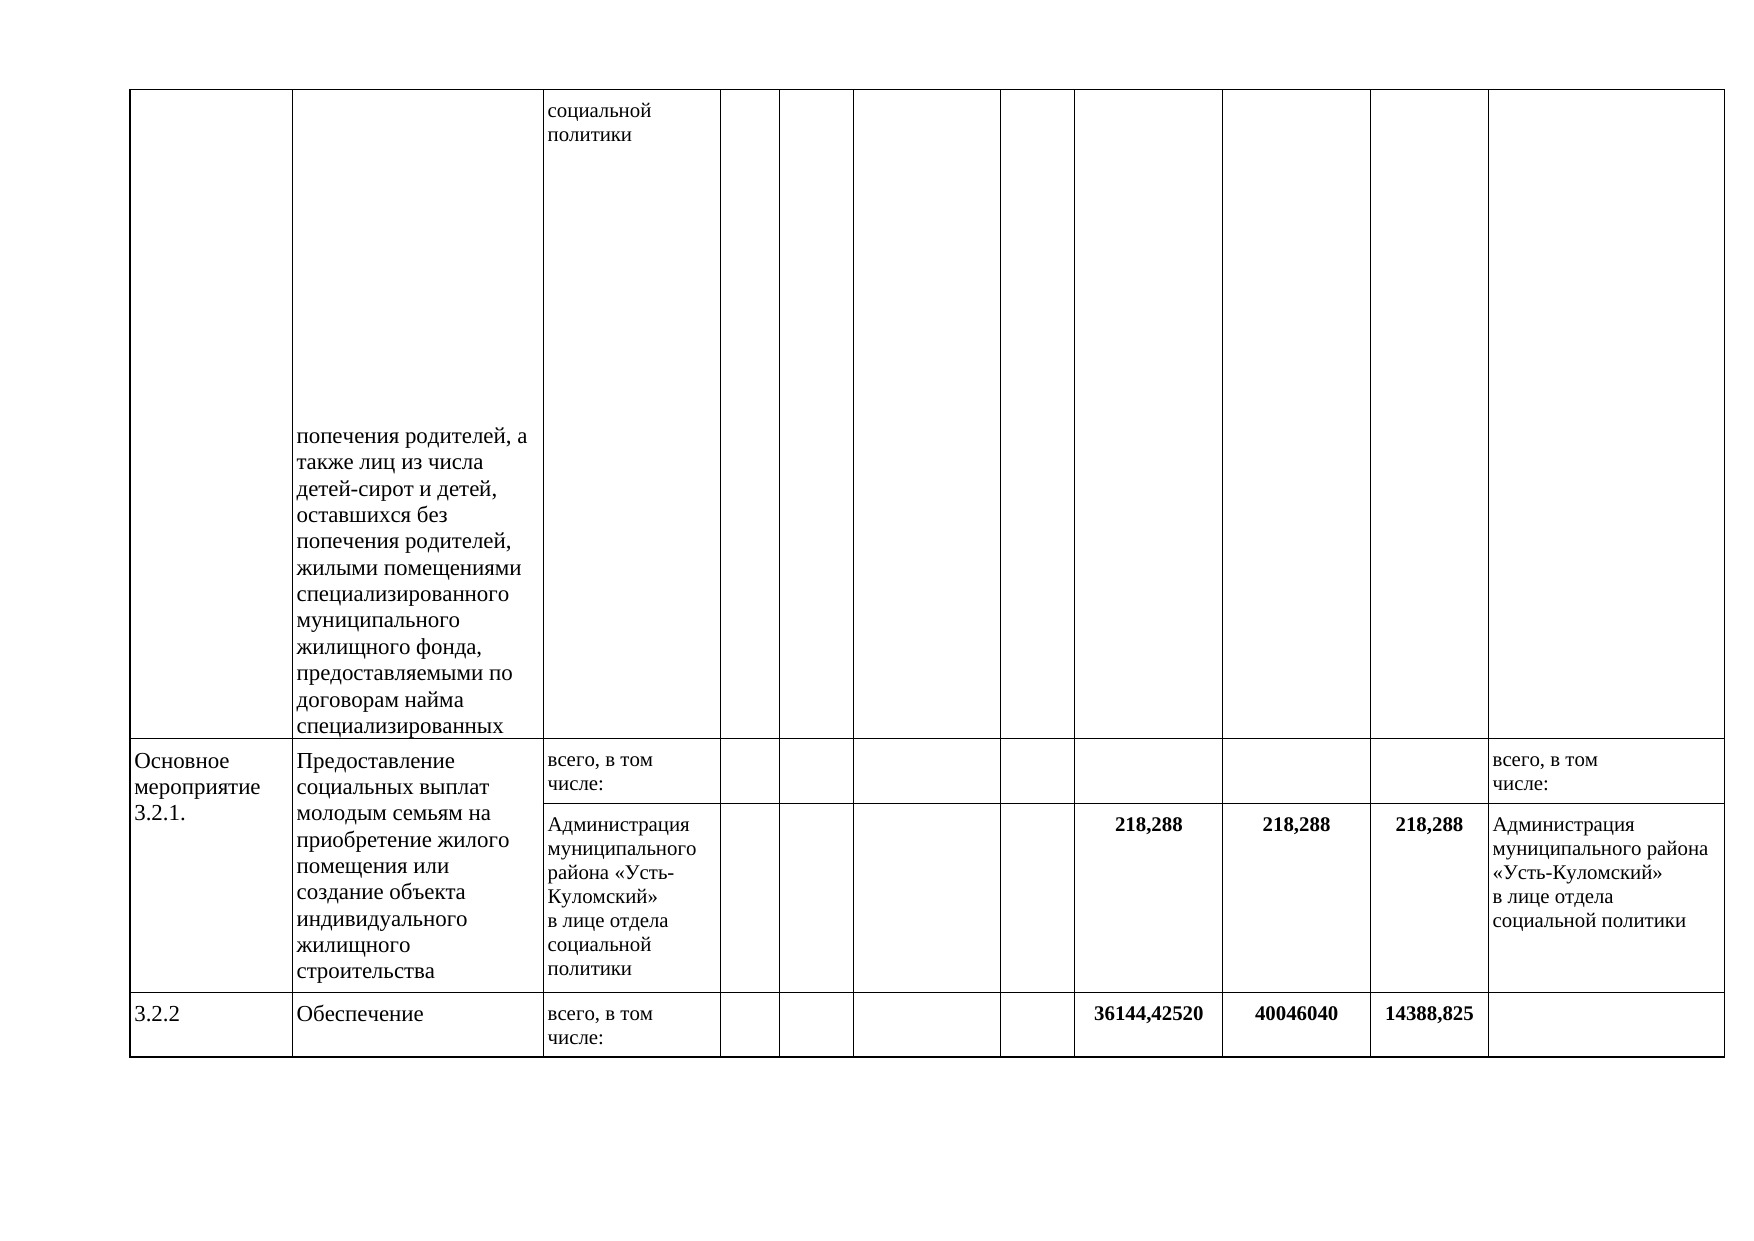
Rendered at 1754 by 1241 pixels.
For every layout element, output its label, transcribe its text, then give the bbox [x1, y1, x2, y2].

table_cell [854, 993, 1000, 1056]
table_cell [1001, 739, 1074, 803]
table_cell [1223, 739, 1370, 803]
table_cell всего, в том числе: [544, 993, 720, 1056]
table_cell [1371, 739, 1488, 803]
table_cell 3.2.2 [131, 993, 292, 1056]
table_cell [544, 90, 720, 738]
table_cell [1489, 90, 1724, 738]
table_cell [854, 804, 1000, 992]
table_cell [721, 804, 779, 992]
table_cell [854, 90, 1000, 738]
table_cell [721, 90, 779, 738]
table_cell Предоставление социальных выплат молодым семьям на приобретение жилого помещения или создание объекта индивидуального жилищного строительства [293, 739, 543, 992]
table_cell [1223, 90, 1370, 738]
table_cell 40046040 [1223, 993, 1370, 1056]
table_cell 218,288 [1075, 804, 1222, 992]
table_cell 36144,42520 [1075, 993, 1222, 1056]
table_cell [780, 739, 853, 803]
table_cell [1001, 90, 1074, 738]
table_cell [1489, 993, 1724, 1056]
table_cell [1371, 90, 1488, 738]
table_cell [721, 739, 779, 803]
table_cell Основное мероприятие 3.2.1. [131, 739, 292, 992]
table_cell 218,288 [1223, 804, 1370, 992]
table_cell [293, 993, 543, 1056]
table_cell 14388,825 [1371, 993, 1488, 1056]
table_cell всего, в том числе: [544, 739, 720, 803]
table_cell [1075, 90, 1222, 738]
table_cell [780, 993, 853, 1056]
table_cell [854, 739, 1000, 803]
table_cell [1001, 993, 1074, 1056]
table_cell [780, 804, 853, 992]
table_cell [1075, 739, 1222, 803]
table_cell [780, 90, 853, 738]
table_cell Администрация муниципального района «Усть-Куломский» в лице отдела социальной политики [1489, 804, 1724, 992]
table_cell [1001, 804, 1074, 992]
table_cell [721, 993, 779, 1056]
table_cell всего, в том числе: [1489, 739, 1724, 803]
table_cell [544, 804, 720, 992]
table_cell 218,288 [1371, 804, 1488, 992]
